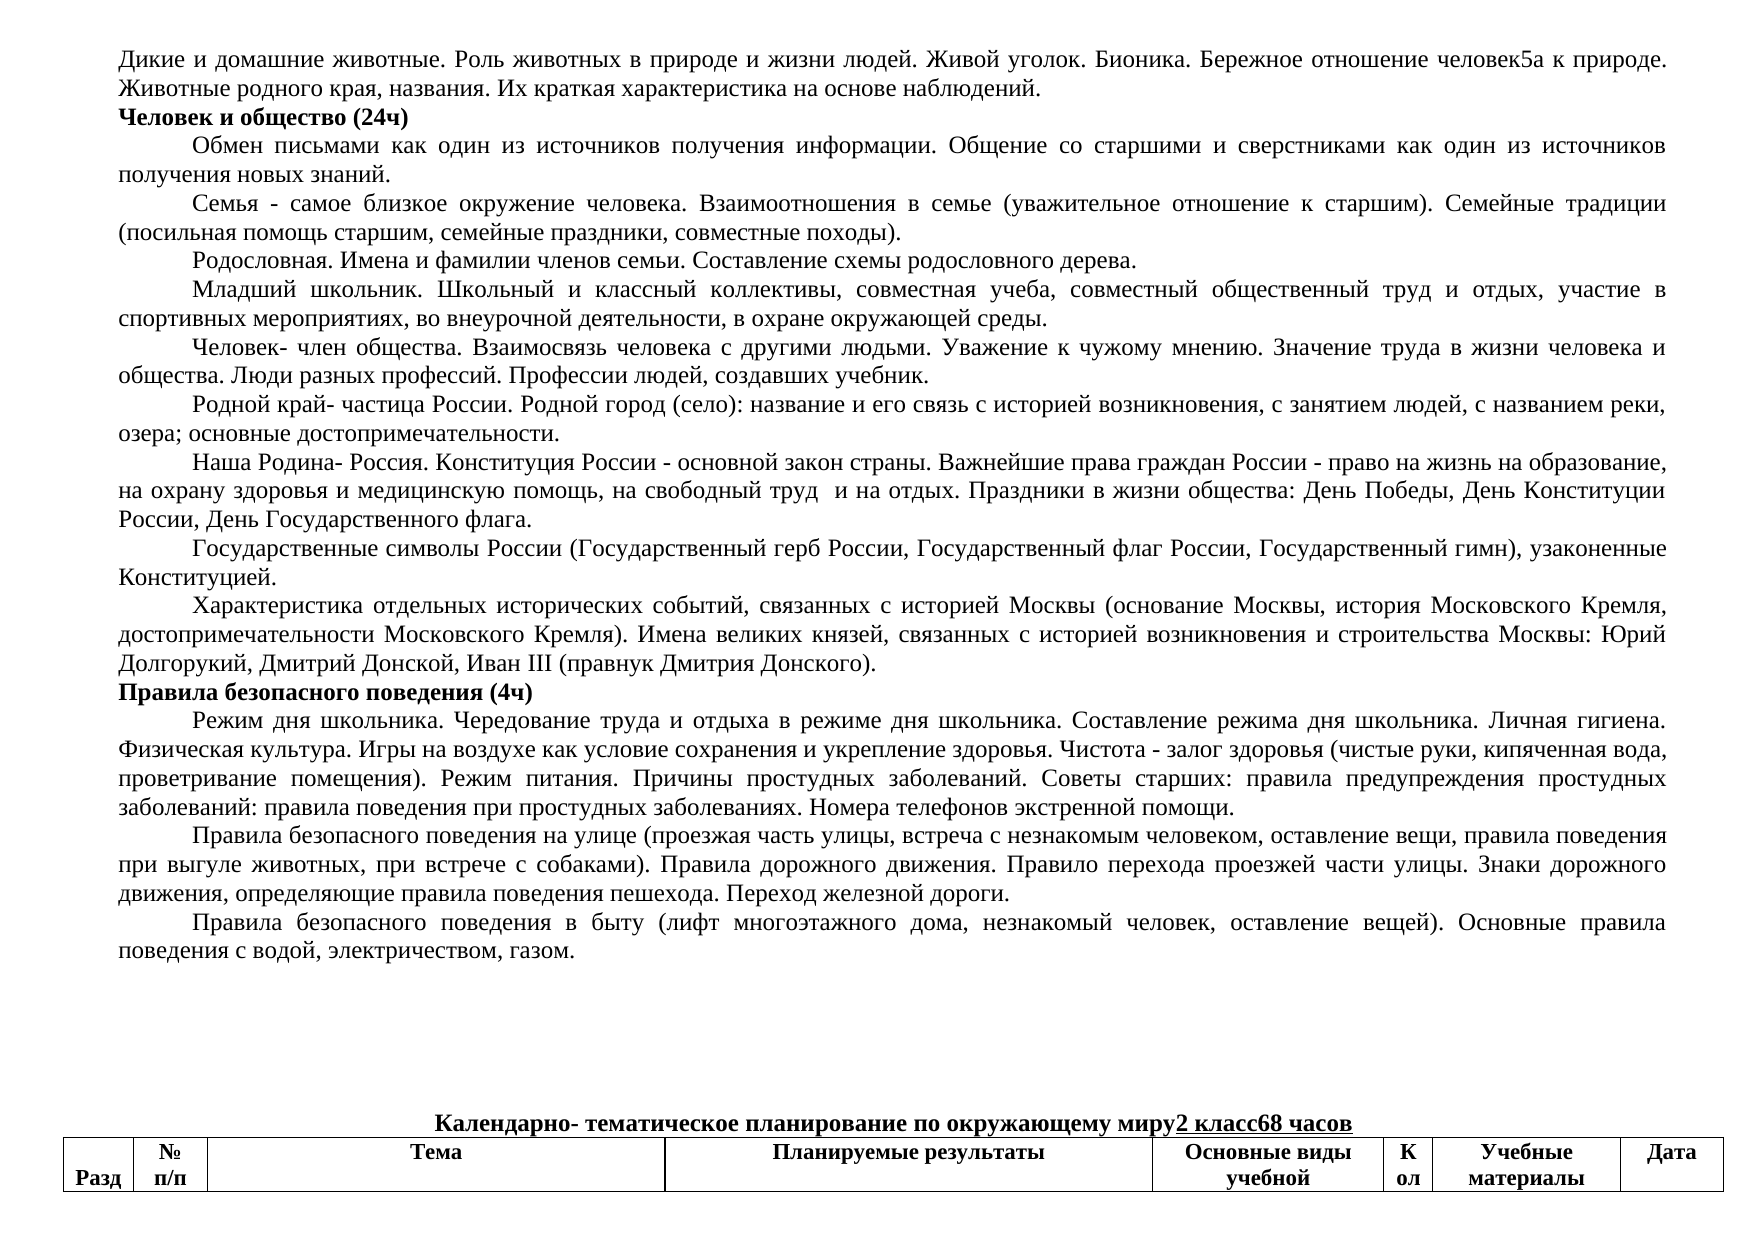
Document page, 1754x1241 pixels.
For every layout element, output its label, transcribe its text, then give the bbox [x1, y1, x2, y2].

text Семья - самое близкое окружение человека. Взаимоотношения в семье (уважительное отношение к старшим). Семейные традиции (посильная помощь старшим, семейные праздники, совместные походы). [118, 188, 1668, 246]
table_header Планируемые результаты [666, 1138, 1152, 1191]
text Календарно- тематическое планирование по окружающему миру2 класс68 часов [118, 1108, 1668, 1137]
table_header Дата [1621, 1138, 1723, 1191]
text Характеристика отдельных исторических событий, связанных с историей Москвы (основание Москвы, история Московского Кремля, достопримечательности Московского Кремля). Имена великих князей, связанных с историей возникновения и строительства Москвы: Юрий Долгорукий, Дмитрий Донской, Иван III (правнук Дмитрия Донского). [118, 591, 1668, 677]
text Младший школьник. Школьный и классный коллективы, совместная учеба, совместный общественный труд и отдых, участие в спортивных мероприятиях, во внеурочной деятельности, в охране окружающей среды. [118, 274, 1668, 332]
table_header Тема [208, 1138, 664, 1191]
text Родословная. Имена и фамилии членов семьи. Составление схемы родословного дерева. [118, 246, 1668, 274]
table_header Учебные материалы [1433, 1138, 1620, 1191]
text Правила безопасного поведения (4ч) [118, 677, 1668, 706]
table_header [1153, 1138, 1383, 1191]
text Правила безопасного поведения в быту (лифт многоэтажного дома, незнакомый человек, оставление вещей). Основные правила поведения с водой, электричеством, газом. [118, 907, 1668, 964]
text Родной край- частица России. Родной город (село): название и его связь с историей возникновения, с занятием людей, с названием реки, озера; основные достопримечательности. [118, 389, 1668, 447]
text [118, 44, 1668, 102]
table_header Раздел [64, 1138, 133, 1191]
text Наша Родина- Россия. Конституция России - основной закон страны. Важнейшие права граждан России - право на жизнь на образование, на охрану здоровья и медицинскую помощь, на свободный труд и на отдых. Праздники в жизни общества: День Победы, День Конституции России, День Государственного флага. [118, 447, 1668, 533]
text Обмен письмами как один из источников получения информации. Общение со старшими и сверстниками как один из источников получения новых знаний. [118, 131, 1668, 188]
table_header № п/п [134, 1138, 207, 1191]
text Правила безопасного поведения на улице (проезжая часть улицы, встреча с незнакомым человеком, оставление вещи, правила поведения при выгуле животных, при встрече с собаками). Правила дорожного движения. Правило перехода проезжей части улицы. Знаки дорожного движения, определяющие правила поведения пешехода. Переход железной дороги. [118, 821, 1668, 907]
text Режим дня школьника. Чередование труда и отдыха в режиме дня школьника. Составление режима дня школьника. Личная гигиена. Физическая культура. Игры на воздухе как условие сохранения и укрепление здоровья. Чистота - залог здоровья (чистые руки, кипяченная вода, проветривание помещения). Режим питания. Причины простудных заболеваний. Советы старших: правила предупреждения простудных заболеваний: правила поведения при простудных заболеваниях. Номера телефонов экстренной помощи. [118, 706, 1668, 821]
table_header Кол-во ч [1384, 1138, 1432, 1191]
text Человек- член общества. Взаимосвязь человека с другими людьми. Уважение к чужому мнению. Значение труда в жизни человека и общества. Люди разных профессий. Профессии людей, создавших учебник. [118, 332, 1668, 389]
text Человек и общество (24ч) [118, 102, 1668, 131]
text Государственные символы России (Государственный герб России, Государственный флаг России, Государственный гимн), узаконенные Конституцией. [118, 533, 1668, 591]
